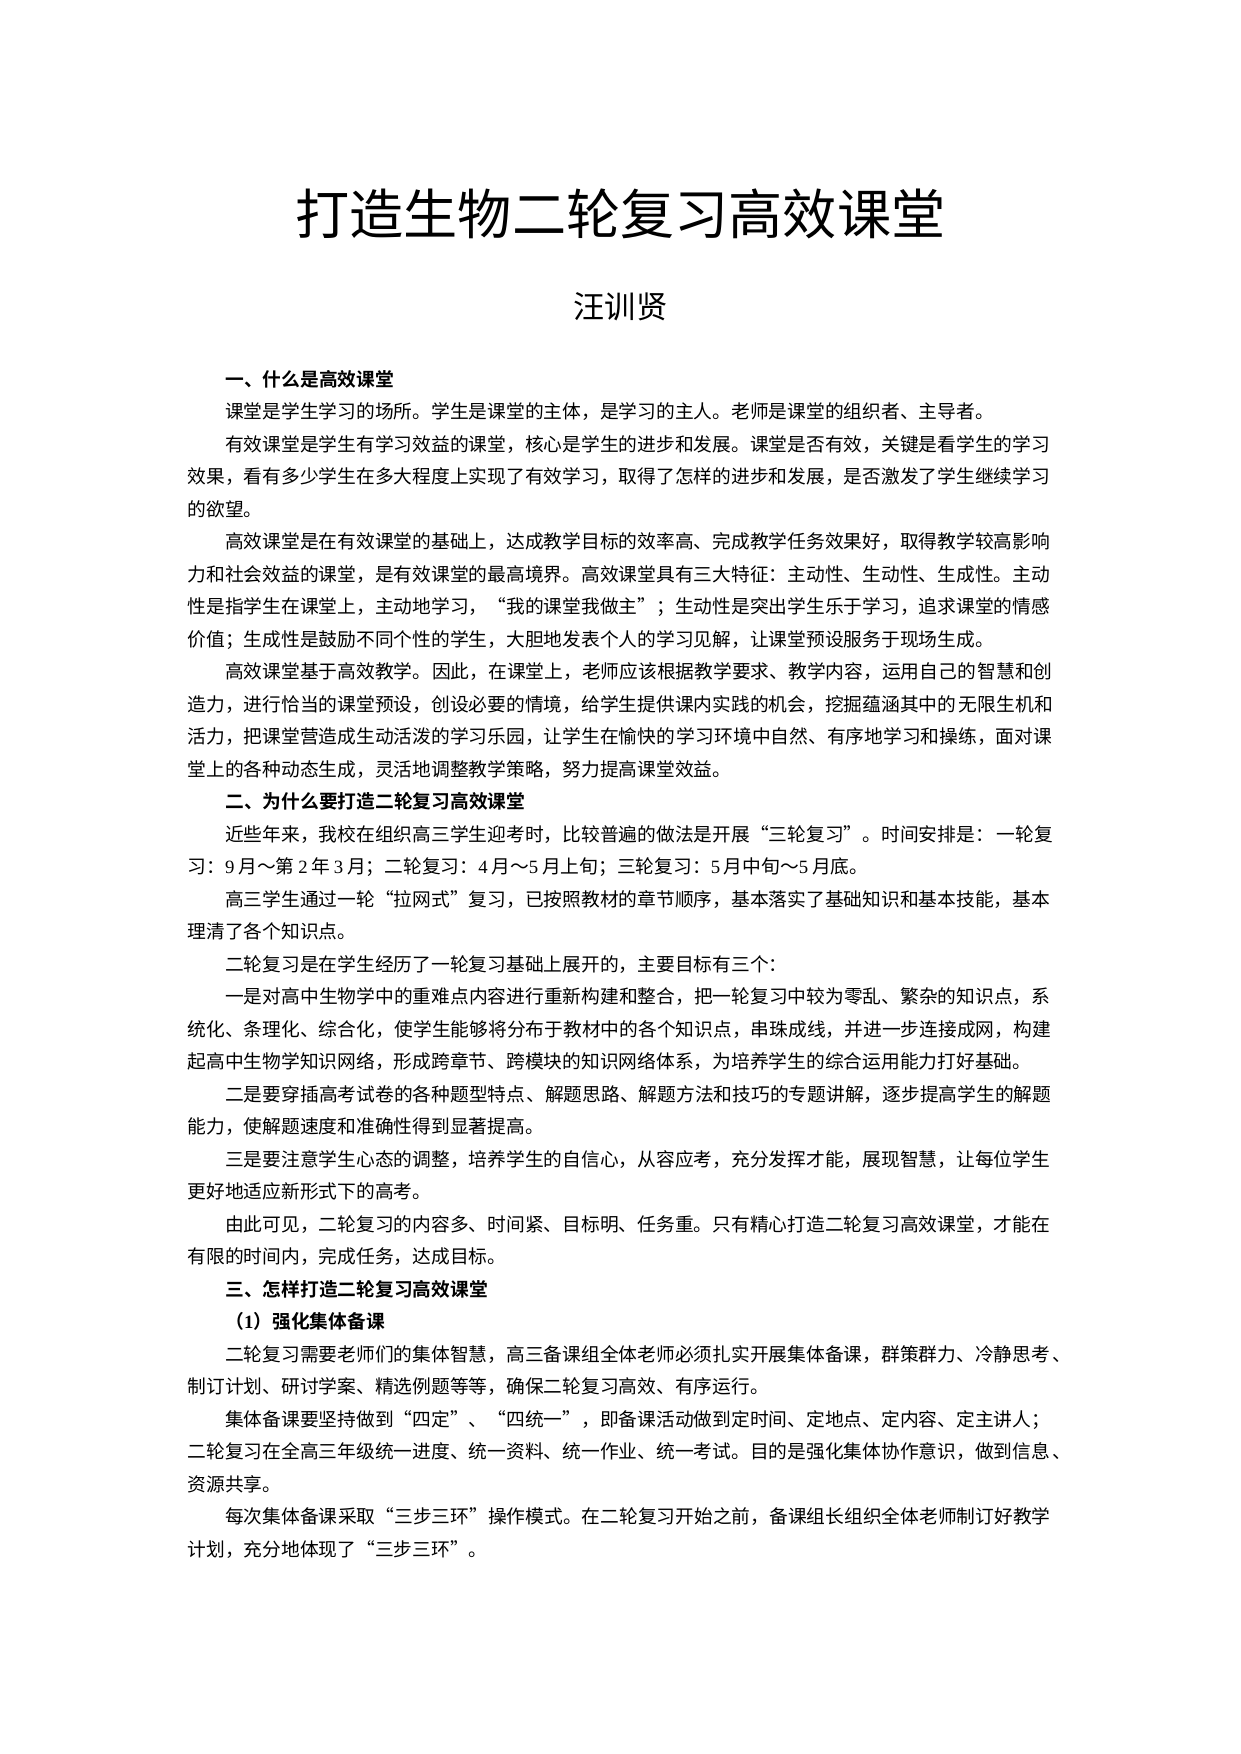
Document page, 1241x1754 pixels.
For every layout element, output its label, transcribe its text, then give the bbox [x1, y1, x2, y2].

text 高效课堂是在有效课堂的基础上，达成教学目标的效率高、完成教学任务效果好，取得教学较高影响力和社会效益的课堂，是有效课堂的最高境界。高效课堂具有三大特征：主动性、生动性、生成性。主动性是指学生在课堂上，主动地学习，“我的课堂我做主”；生动性是突出学生乐于学习，追求课堂的情感价值；生成性是鼓励不同个性的学生，大胆地发表个人的学习见解，让课堂预设服务于现场生成。 [187, 524, 1053, 654]
text 三是要注意学生心态的调整，培养学生的自信心，从容应考，充分发挥才能，展现智慧，让每位学生更好地适应新形式下的高考。 [187, 1142, 1053, 1207]
text 三、怎样打造二轮复习高效课堂 [187, 1272, 1053, 1304]
text 集体备课要坚持做到“四定”、“四统一”，即备课活动做到定时间、定地点、定内容、定主讲人；二轮复习在全高三年级统一进度、统一资料、统一作业、统一考试。目的是强化集体协作意识，做到信息、资源共享。 [187, 1402, 1053, 1499]
text 打造生物二轮复习高效课堂 [187, 162, 1053, 259]
text 一、什么是高效课堂 [187, 362, 1053, 394]
text 每次集体备课采取“三步三环”操作模式。在二轮复习开始之前，备课组长组织全体老师制订好教学计划，充分地体现了“三步三环”。 [187, 1499, 1053, 1564]
text 由此可见，二轮复习的内容多、时间紧、目标明、任务重。只有精心打造二轮复习高效课堂，才能在有限的时间内，完成任务，达成目标。 [187, 1207, 1053, 1272]
text 二、为什么要打造二轮复习高效课堂 [187, 784, 1053, 817]
text 一是对高中生物学中的重难点内容进行重新构建和整合，把一轮复习中较为零乱、繁杂的知识点，系统化、条理化、综合化，使学生能够将分布于教材中的各个知识点，串珠成线，并进一步连接成网，构建起高中生物学知识网络，形成跨章节、跨模块的知识网络体系，为培养学生的综合运用能力打好基础。 [187, 979, 1053, 1077]
text 课堂是学生学习的场所。学生是课堂的主体，是学习的主人。老师是课堂的组织者、主导者。 [187, 394, 1053, 427]
text 高三学生通过一轮“拉网式”复习，已按照教材的章节顺序，基本落实了基础知识和基本技能，基本理清了各个知识点。 [187, 882, 1053, 947]
text 汪训贤 [187, 272, 1053, 337]
text 有效课堂是学生有学习效益的课堂，核心是学生的进步和发展。课堂是否有效，关键是看学生的学习效果，看有多少学生在多大程度上实现了有效学习，取得了怎样的进步和发展，是否激发了学生继续学习的欲望。 [187, 427, 1053, 524]
text 近些年来，我校在组织高三学生迎考时，比较普遍的做法是开展“三轮复习”。时间安排是：一轮复习：9月～第2年3月；二轮复习：4月～5月上旬；三轮复习：5月中旬～5月底。 [187, 817, 1053, 882]
text 高效课堂基于高效教学。因此，在课堂上，老师应该根据教学要求、教学内容，运用自己的智慧和创造力，进行恰当的课堂预设，创设必要的情境，给学生提供课内实践的机会，挖掘蕴涵其中的无限生机和活力，把课堂营造成生动活泼的学习乐园，让学生在愉快的学习环境中自然、有序地学习和操练，面对课堂上的各种动态生成，灵活地调整教学策略，努力提高课堂效益。 [187, 654, 1053, 784]
text 二是要穿插高考试卷的各种题型特点、解题思路、解题方法和技巧的专题讲解，逐步提高学生的解题能力，使解题速度和准确性得到显著提高。 [187, 1077, 1053, 1142]
text 二轮复习是在学生经历了一轮复习基础上展开的，主要目标有三个： [187, 947, 1053, 979]
text 二轮复习需要老师们的集体智慧，高三备课组全体老师必须扎实开展集体备课，群策群力、冷静思考、制订计划、研讨学案、精选例题等等，确保二轮复习高效、有序运行。 [187, 1337, 1053, 1402]
text （1）强化集体备课 [187, 1304, 1053, 1337]
